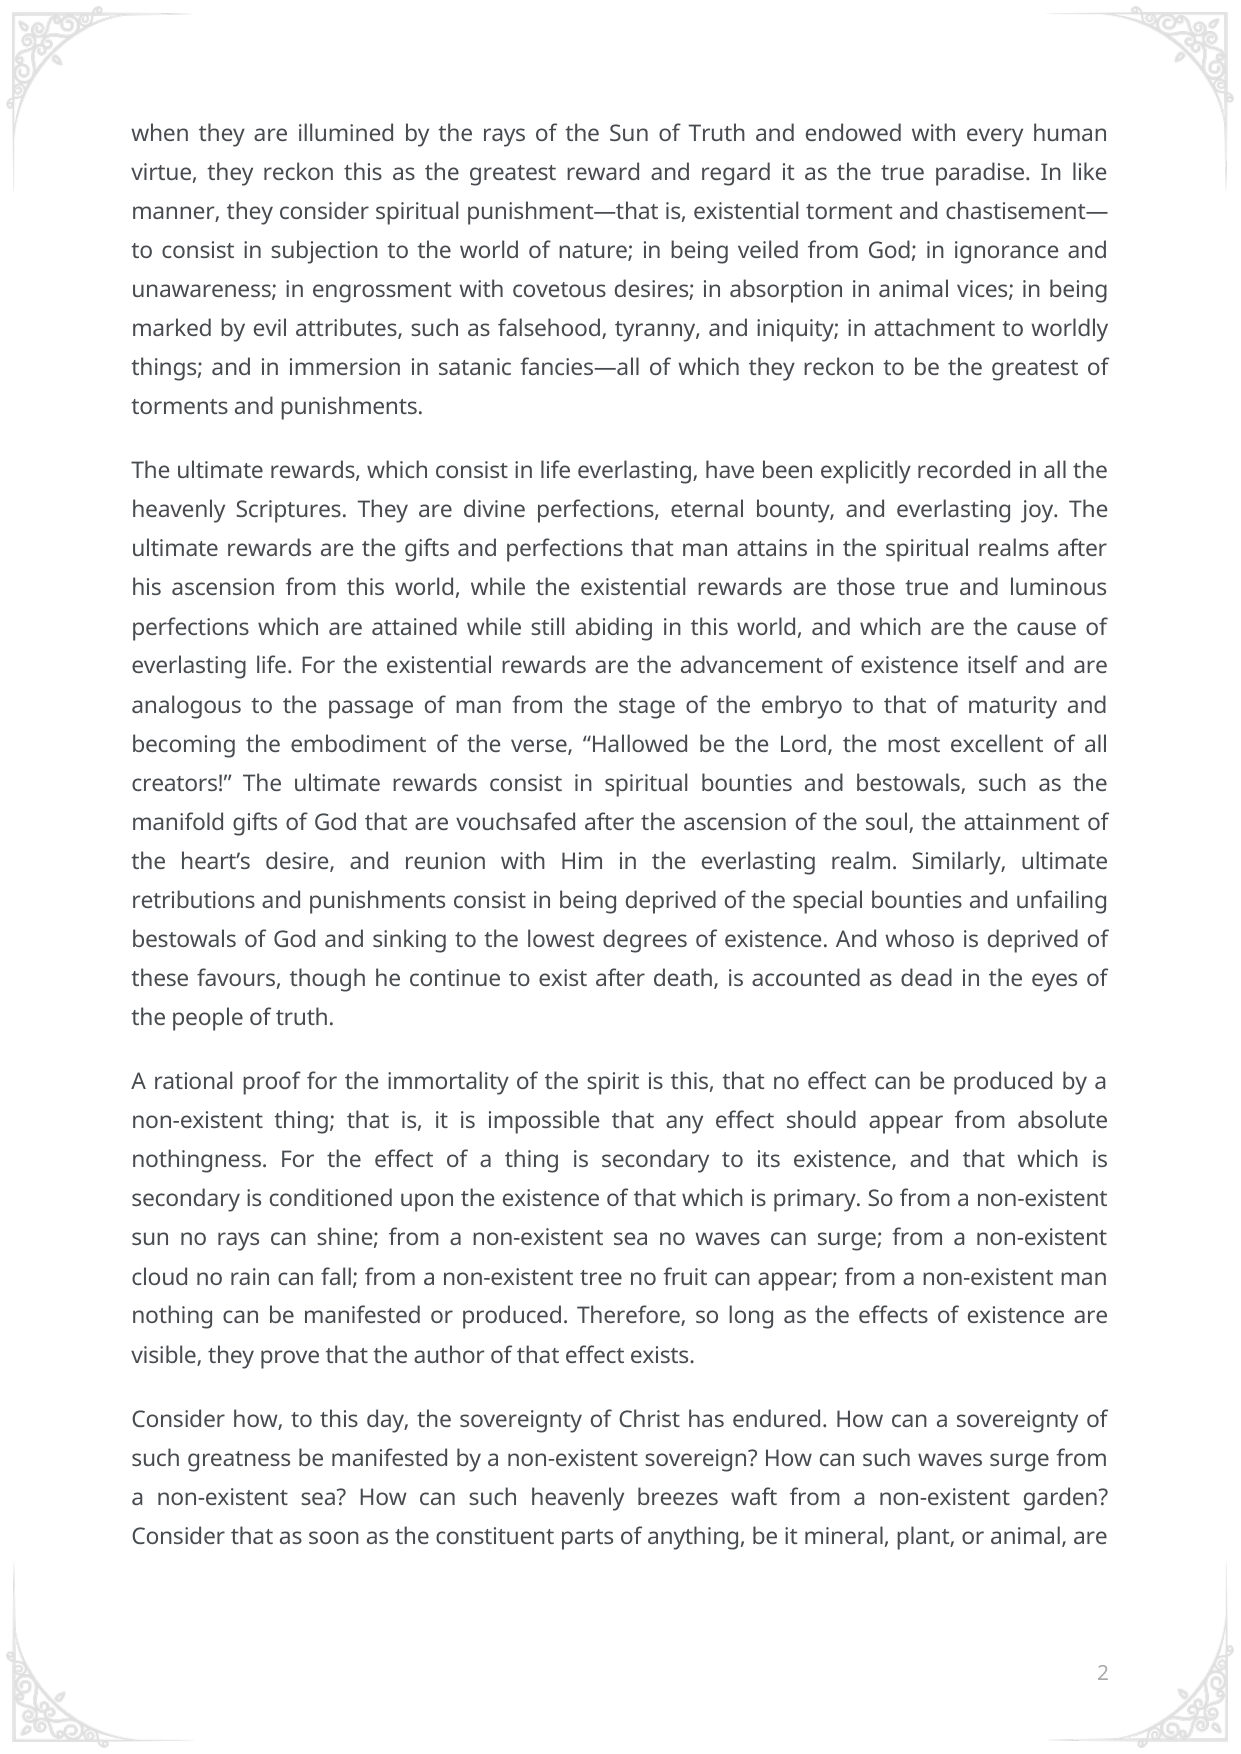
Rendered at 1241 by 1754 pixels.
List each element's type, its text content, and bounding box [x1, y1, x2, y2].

text The ultimate rewards, which consist in life everlasting, have been explicitly recorded in all the heavenly Scriptures. They are divine perfections, eternal bounty, and everlasting joy. The ultimate rewards are the gifts and perfections that man attains in the spiritual realms after his ascension from this world, while the existential rewards are those true and luminous perfections which are attained while still abiding in this world, and which are the cause of everlasting life. For the existential rewards are the advancement of existence itself and are analogous to the passage of man from the stage of the embryo to that of maturity and becoming the embodiment of the verse, “Hallowed be the Lord, the most excellent of all creators!” The ultimate rewards consist in spiritual bounties and bestowals, such as the manifold gifts of God that are vouchsafed after the ascension of the soul, the attainment of the heart’s desire, and reunion with Him in the everlasting realm. Similarly, ultimate retributions and punishments consist in being deprived of the special bounties and unfailing bestowals of God and sinking to the lowest degrees of existence. And whoso is deprived of these favours, though he continue to exist after death, is accounted as dead in the eyes of the people of truth. [131, 454, 1109, 1032]
text A rational proof for the immortality of the spirit is this, that no effect can be produced by a non-existent thing; that is, it is impossible that any effect should appear from absolute nothingness. For the effect of a thing is secondary to its existence, and that which is secondary is conditioned upon the existence of that which is primary. So from a non-existent sun no rays can shine; from a non-existent sea no waves can surge; from a non-existent cloud no rain can fall; from a non-existent tree no fruit can appear; from a non-existent man nothing can be manifested or produced. Therefore, so long as the effects of existence are visible, they prove that the author of that effect exists. [131, 1065, 1109, 1370]
picture [1046, 6, 1234, 194]
picture [6, 6, 194, 194]
picture [6, 1560, 194, 1748]
picture [1046, 1560, 1234, 1748]
